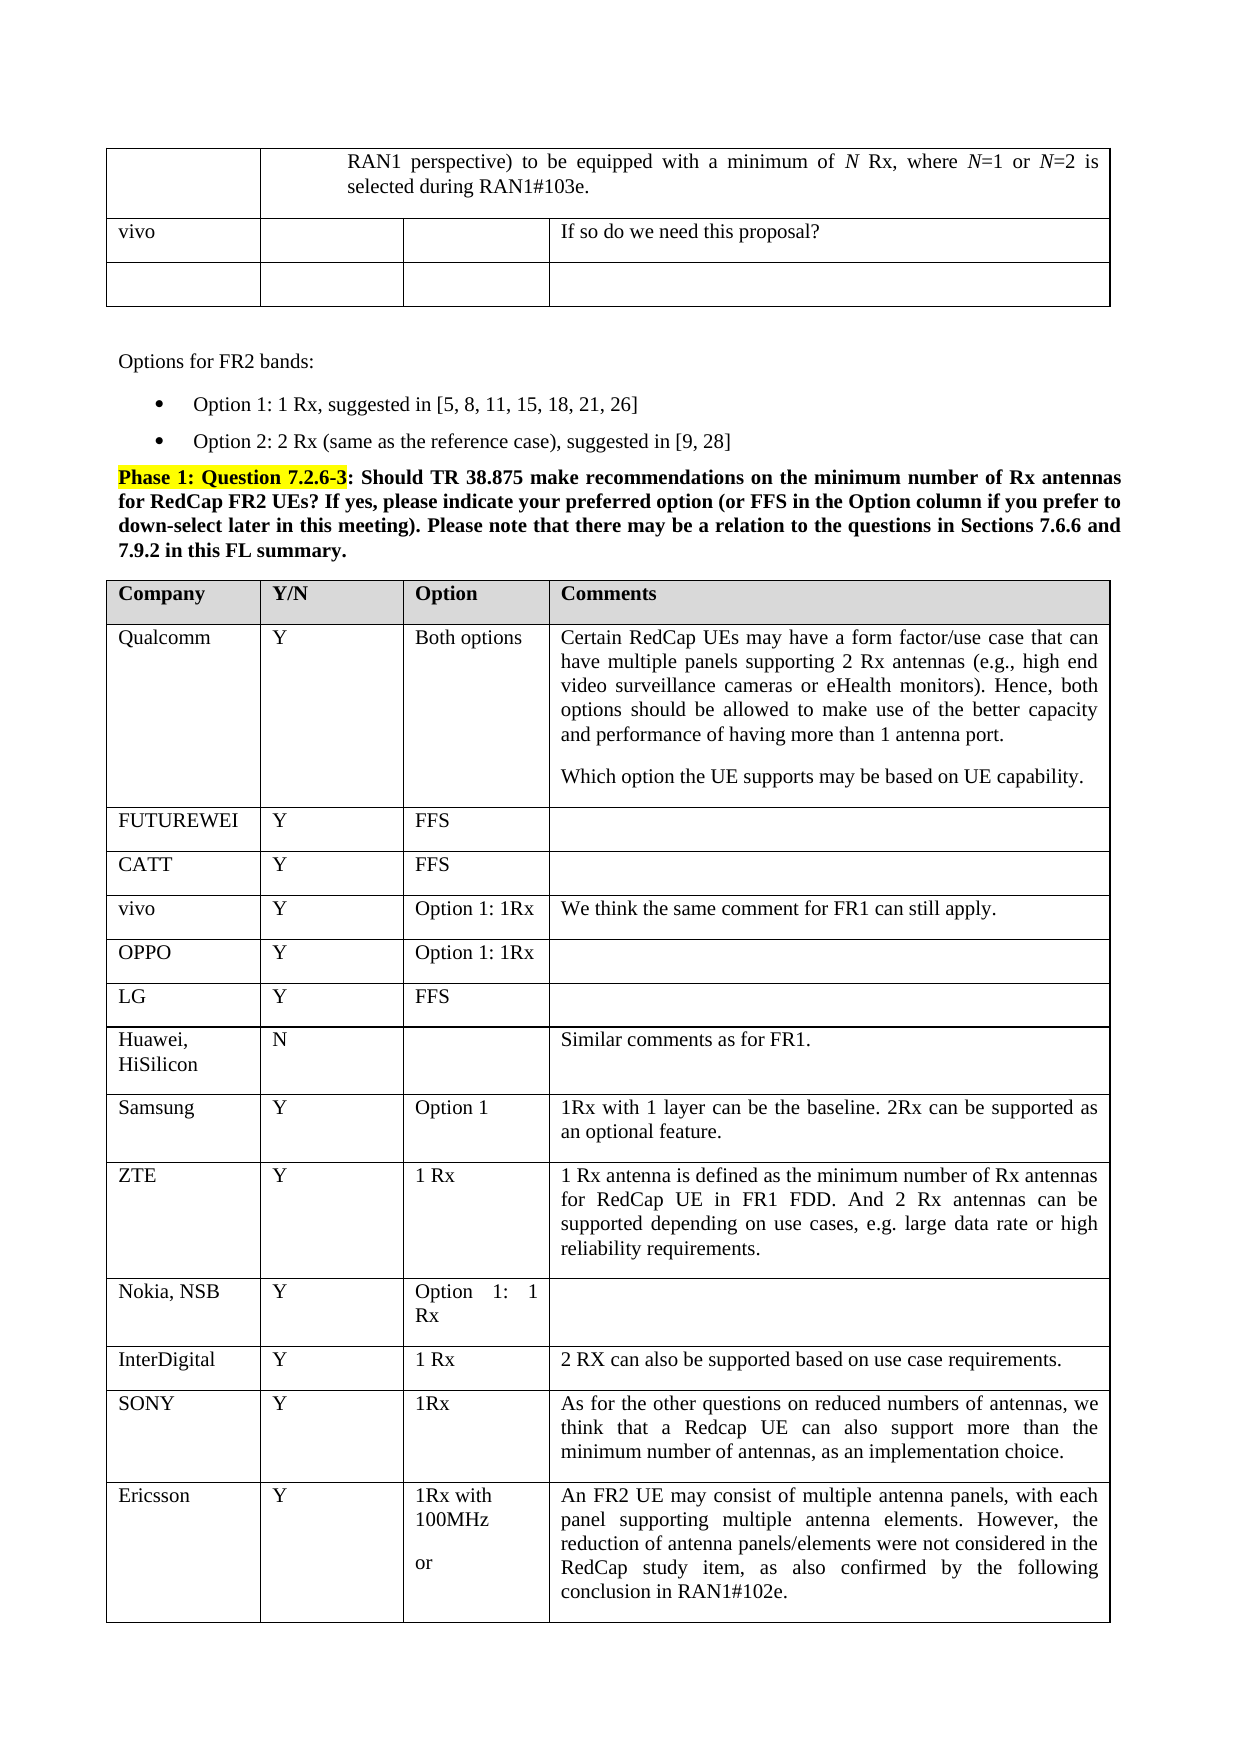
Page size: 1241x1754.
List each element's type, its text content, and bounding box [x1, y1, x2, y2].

table_cell Y [261, 896, 403, 939]
table_cell Y [261, 852, 403, 895]
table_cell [550, 1483, 1109, 1622]
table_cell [404, 1483, 549, 1622]
table_cell Y [261, 625, 403, 807]
table_cell Option 1: 1 Rx [404, 1279, 549, 1346]
table_cell Similar comments as for FR1. [550, 1028, 1109, 1094]
table_cell InterDigital [107, 1347, 260, 1390]
table_cell 1 Rx [404, 1163, 549, 1278]
table_cell If so do we need this proposal? [550, 219, 1109, 262]
table_cell vivo [107, 896, 260, 939]
table_header Comments [550, 581, 1109, 624]
table_header Company [107, 581, 260, 624]
table_cell Y [261, 808, 403, 851]
table_header Option [404, 581, 549, 624]
table_cell Both options [404, 625, 549, 807]
table_cell [261, 263, 403, 306]
table_cell Y [261, 1163, 403, 1278]
table_cell [404, 219, 549, 262]
table_cell ZTE [107, 1163, 260, 1278]
table_cell [404, 263, 549, 306]
table_cell [550, 984, 1109, 1026]
table_cell OPPO [107, 940, 260, 982]
table_cell Certain RedCap UEs may have a form factor/use case that can have multiple panels supporting 2 Rx antennas (e.g., high end video surveillance cameras or eHealth monitors). Hence, both options should be allowed to make use of the better capacity and performance of having more than 1 antenna port. Which option the UE supports may be based on UE capability. [550, 625, 1109, 807]
table_cell CATT [107, 852, 260, 895]
table_cell [261, 219, 403, 262]
table_cell 2 RX can also be supported based on use case requirements. [550, 1347, 1109, 1390]
table_cell Samsung [107, 1095, 260, 1162]
text Options for FR2 bands: [118, 349, 1122, 373]
table_cell [550, 808, 1109, 851]
table_cell Y [261, 1279, 403, 1346]
table_cell [550, 852, 1109, 895]
table_cell FL [107, 149, 260, 218]
table_cell Y [261, 1483, 403, 1622]
table_cell LG [107, 984, 260, 1026]
table_cell N [261, 1028, 403, 1094]
table_cell [550, 263, 1109, 306]
table_cell 1 Rx [404, 1347, 549, 1390]
table_cell FFS [404, 984, 549, 1026]
list Option 2: 2 Rx (same as the reference case), suggested in [9, 28] [156, 429, 1122, 453]
table_cell Huawei, HiSilicon [107, 1028, 260, 1094]
table_cell 1Rx [404, 1391, 549, 1482]
table_cell 1Rx with 1 layer can be the baseline. 2Rx can be supported as an optional feature. [550, 1095, 1109, 1162]
table_cell Y [261, 940, 403, 982]
table_cell Option 1: 1Rx [404, 896, 549, 939]
table_cell 1 Rx antenna is defined as the minimum number of Rx antennas for RedCap UE in FR1 FDD. And 2 Rx antennas can be supported depending on use cases, e.g. large data rate or high reliability requirements. [550, 1163, 1109, 1278]
table_cell Option 1 [404, 1095, 549, 1162]
table_cell [107, 263, 260, 306]
table_cell FFS [404, 852, 549, 895]
table_cell FUTUREWEI [107, 808, 260, 851]
table_cell SONY [107, 1391, 260, 1482]
table_cell As for the other questions on reduced numbers of antennas, we think that a Redcap UE can also support more than the minimum number of antennas, as an implementation choice. [550, 1391, 1109, 1482]
table_cell [550, 1279, 1109, 1346]
table_cell Option 1: 1Rx [404, 940, 549, 982]
table_cell Y [261, 1347, 403, 1390]
table_cell FFS [404, 808, 549, 851]
list Option 1: 1 Rx, suggested in [5, 8, 11, 15, 18, 21, 26] [156, 392, 1122, 416]
table_header Y/N [261, 581, 403, 624]
table_cell Y [261, 984, 403, 1026]
table_cell Nokia, NSB [107, 1279, 260, 1346]
table_cell Y [261, 1391, 403, 1482]
text Phase 1: Question 7.2.6-3: Should TR 38.875 make recommendations on the minimum number of Rx antennas for RedCap FR2 UEs? If yes, please indicate your preferred option (or FFS in the Option column if you prefer to down-select later in this meeting). Please note that there may be a relation to the questions in Sections 7.6.6 and 7.9.2 in this FL summary. [118, 465, 1122, 562]
table_cell [404, 1028, 549, 1094]
table_cell [550, 940, 1109, 982]
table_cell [261, 149, 1109, 218]
table_cell Qualcomm [107, 625, 260, 807]
table_cell Ericsson [107, 1483, 260, 1622]
table_cell vivo [107, 219, 260, 262]
table_cell Y [261, 1095, 403, 1162]
table_cell We think the same comment for FR1 can still apply. [550, 896, 1109, 939]
